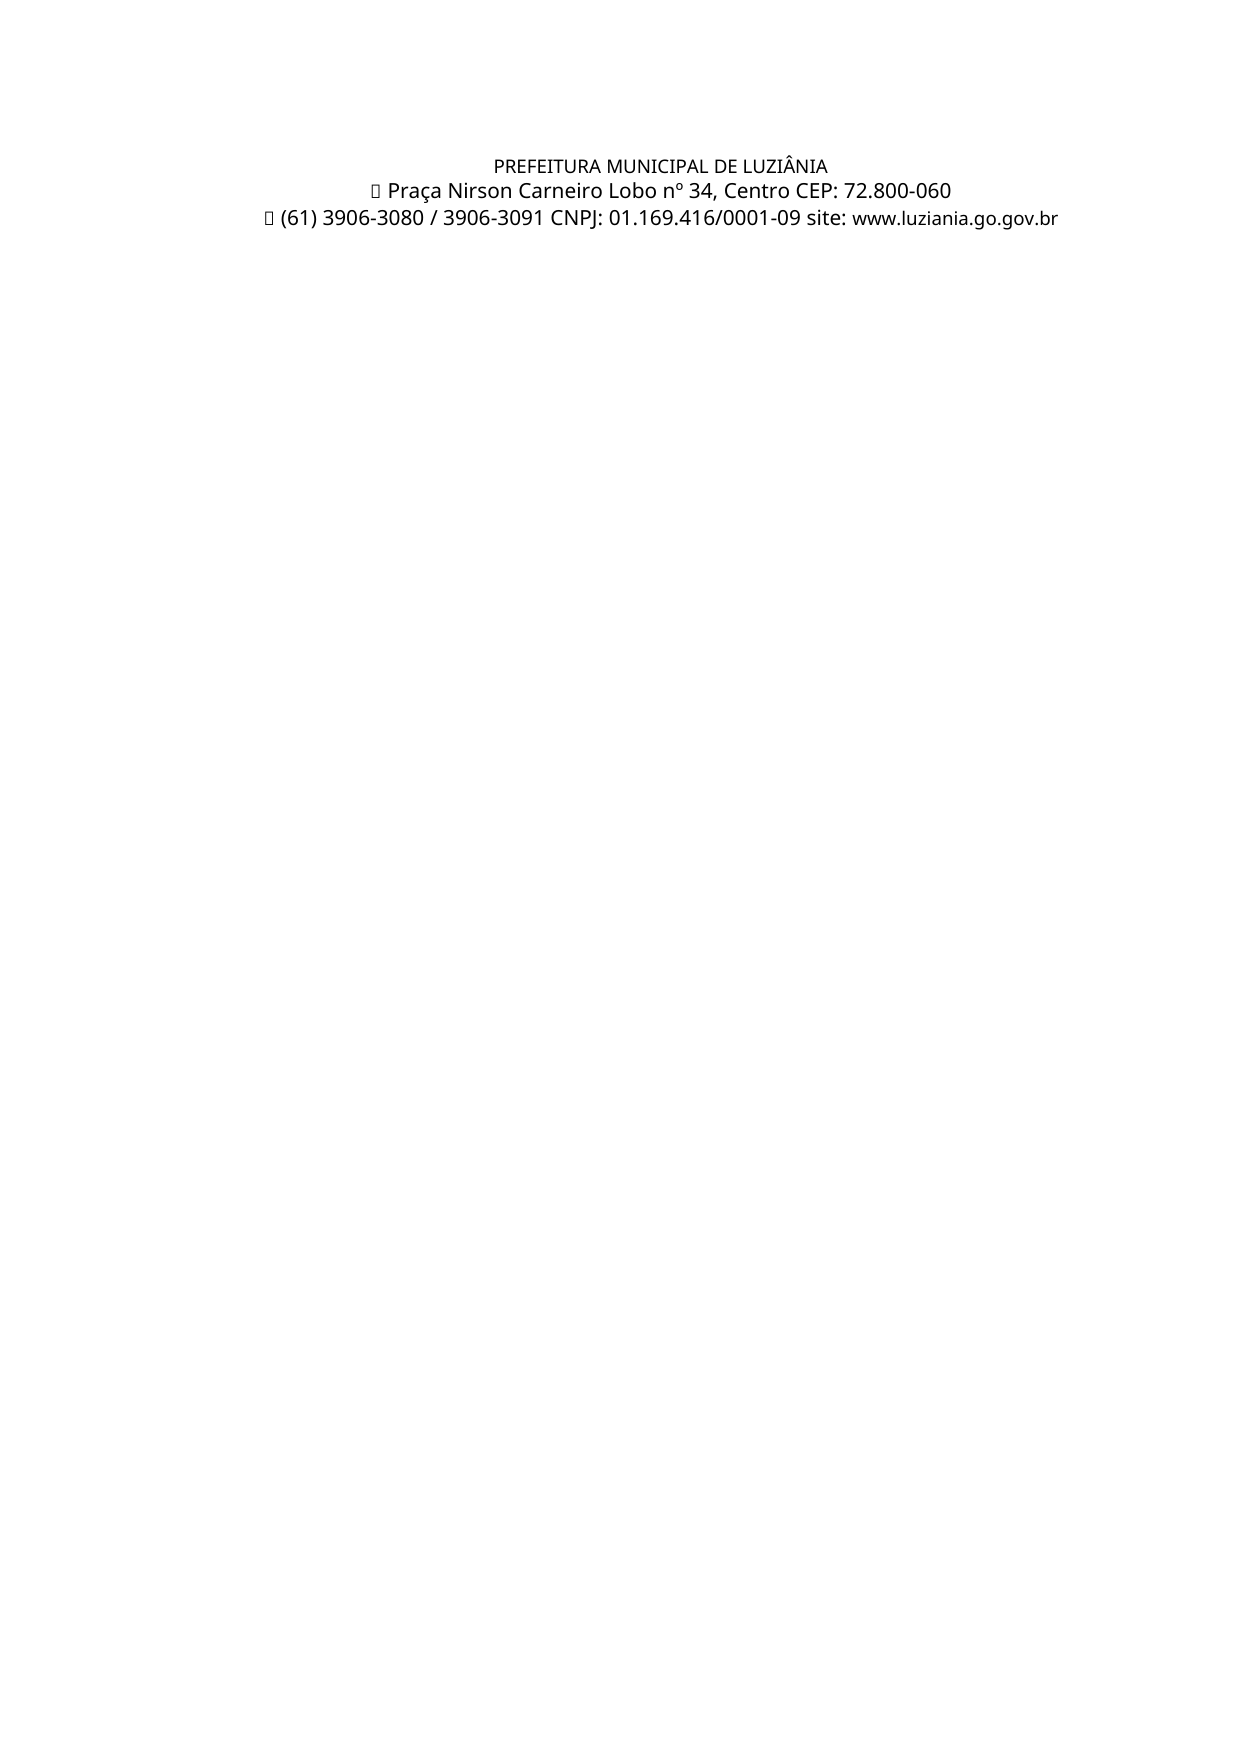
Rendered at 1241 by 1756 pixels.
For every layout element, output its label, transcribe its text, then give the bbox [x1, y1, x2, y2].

text PREFEITURA MUNICIPAL DE LUZIÂNIA [250, 155, 1071, 178]
text  (61) 3906-3080 / 3906-3091 CNPJ: 01.169.416/0001-09 site: www.luziania.go.gov.br [251, 203, 1071, 232]
text  Praça Nirson Carneiro Lobo nº 34, Centro CEP: 72.800-060 [250, 178, 1071, 203]
